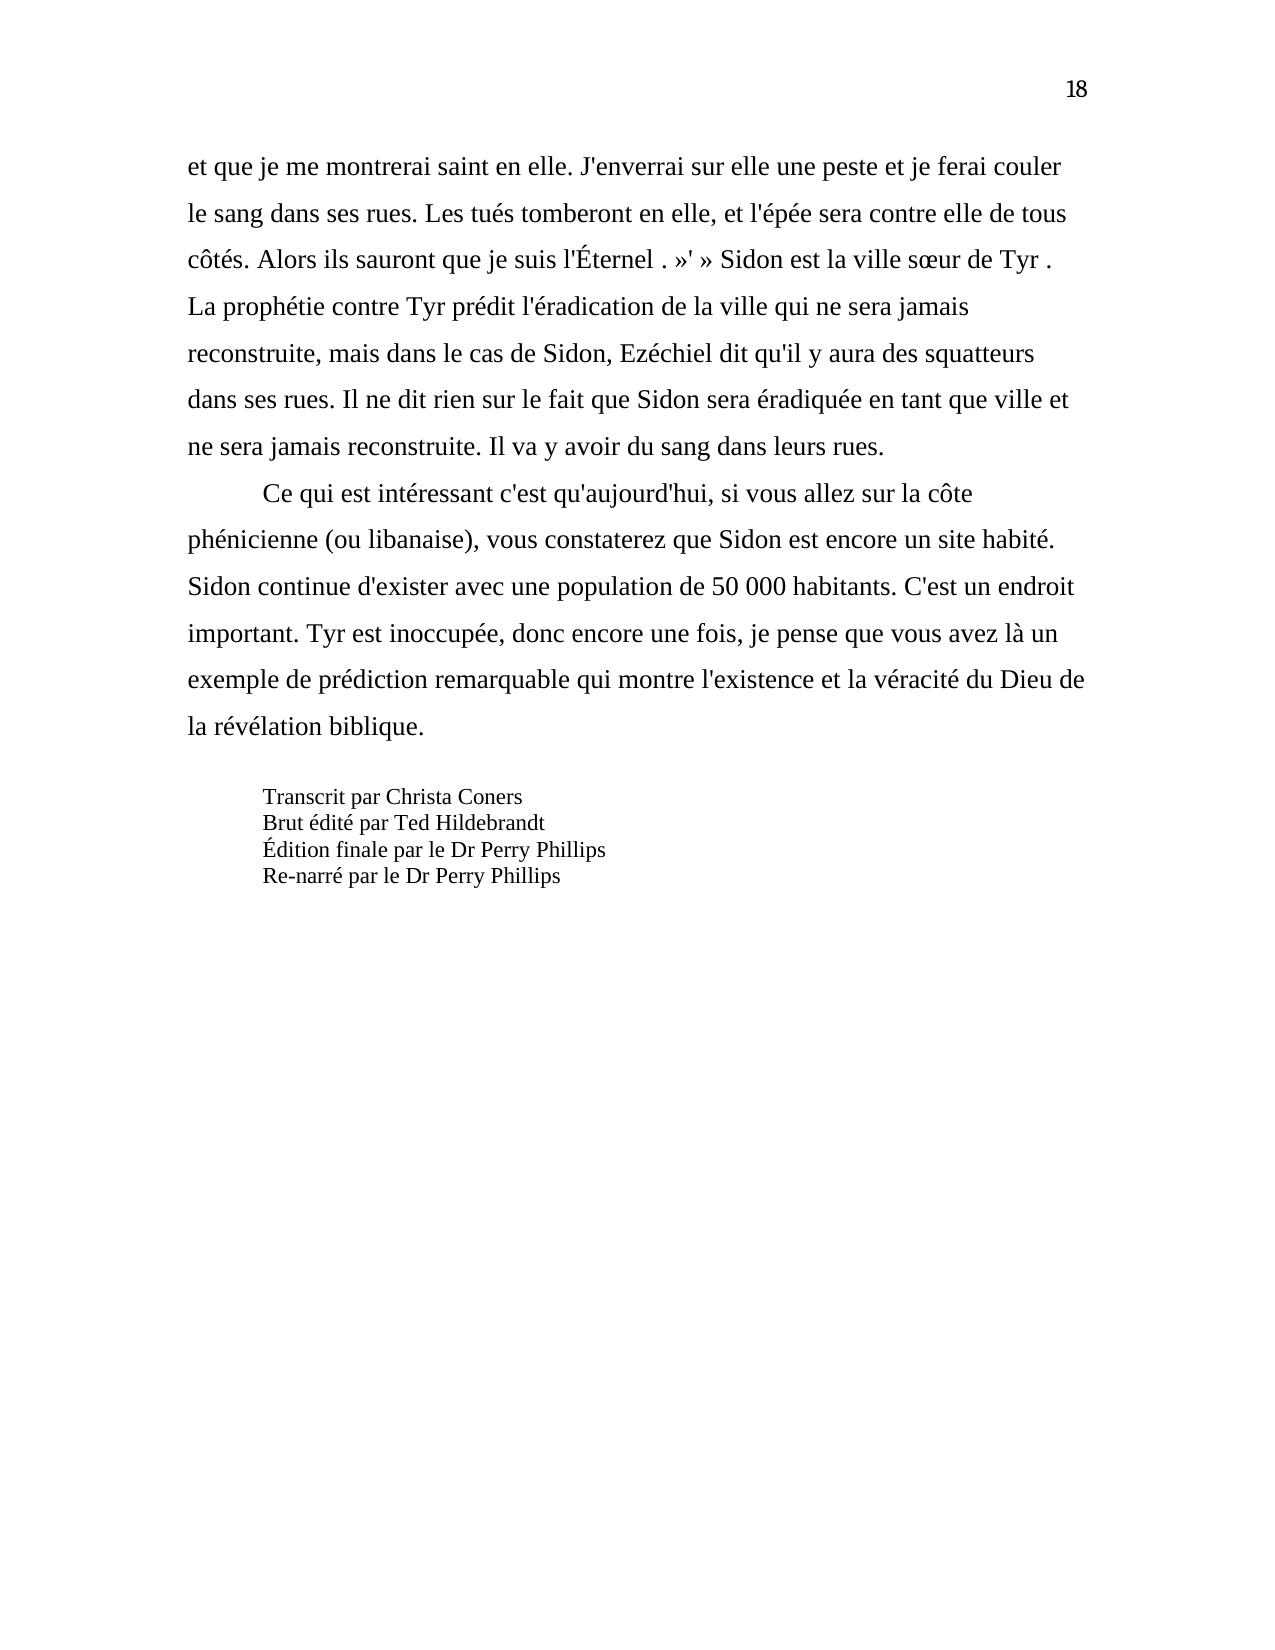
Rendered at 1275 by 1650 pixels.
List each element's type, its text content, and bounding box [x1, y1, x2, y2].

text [187, 150, 1087, 741]
text Transcrit par Christa Coners Brut édité par Ted Hildebrandt Édition finale par le Dr Perry Phillips Re-narré par le Dr Perry Phillips [187, 757, 1087, 888]
